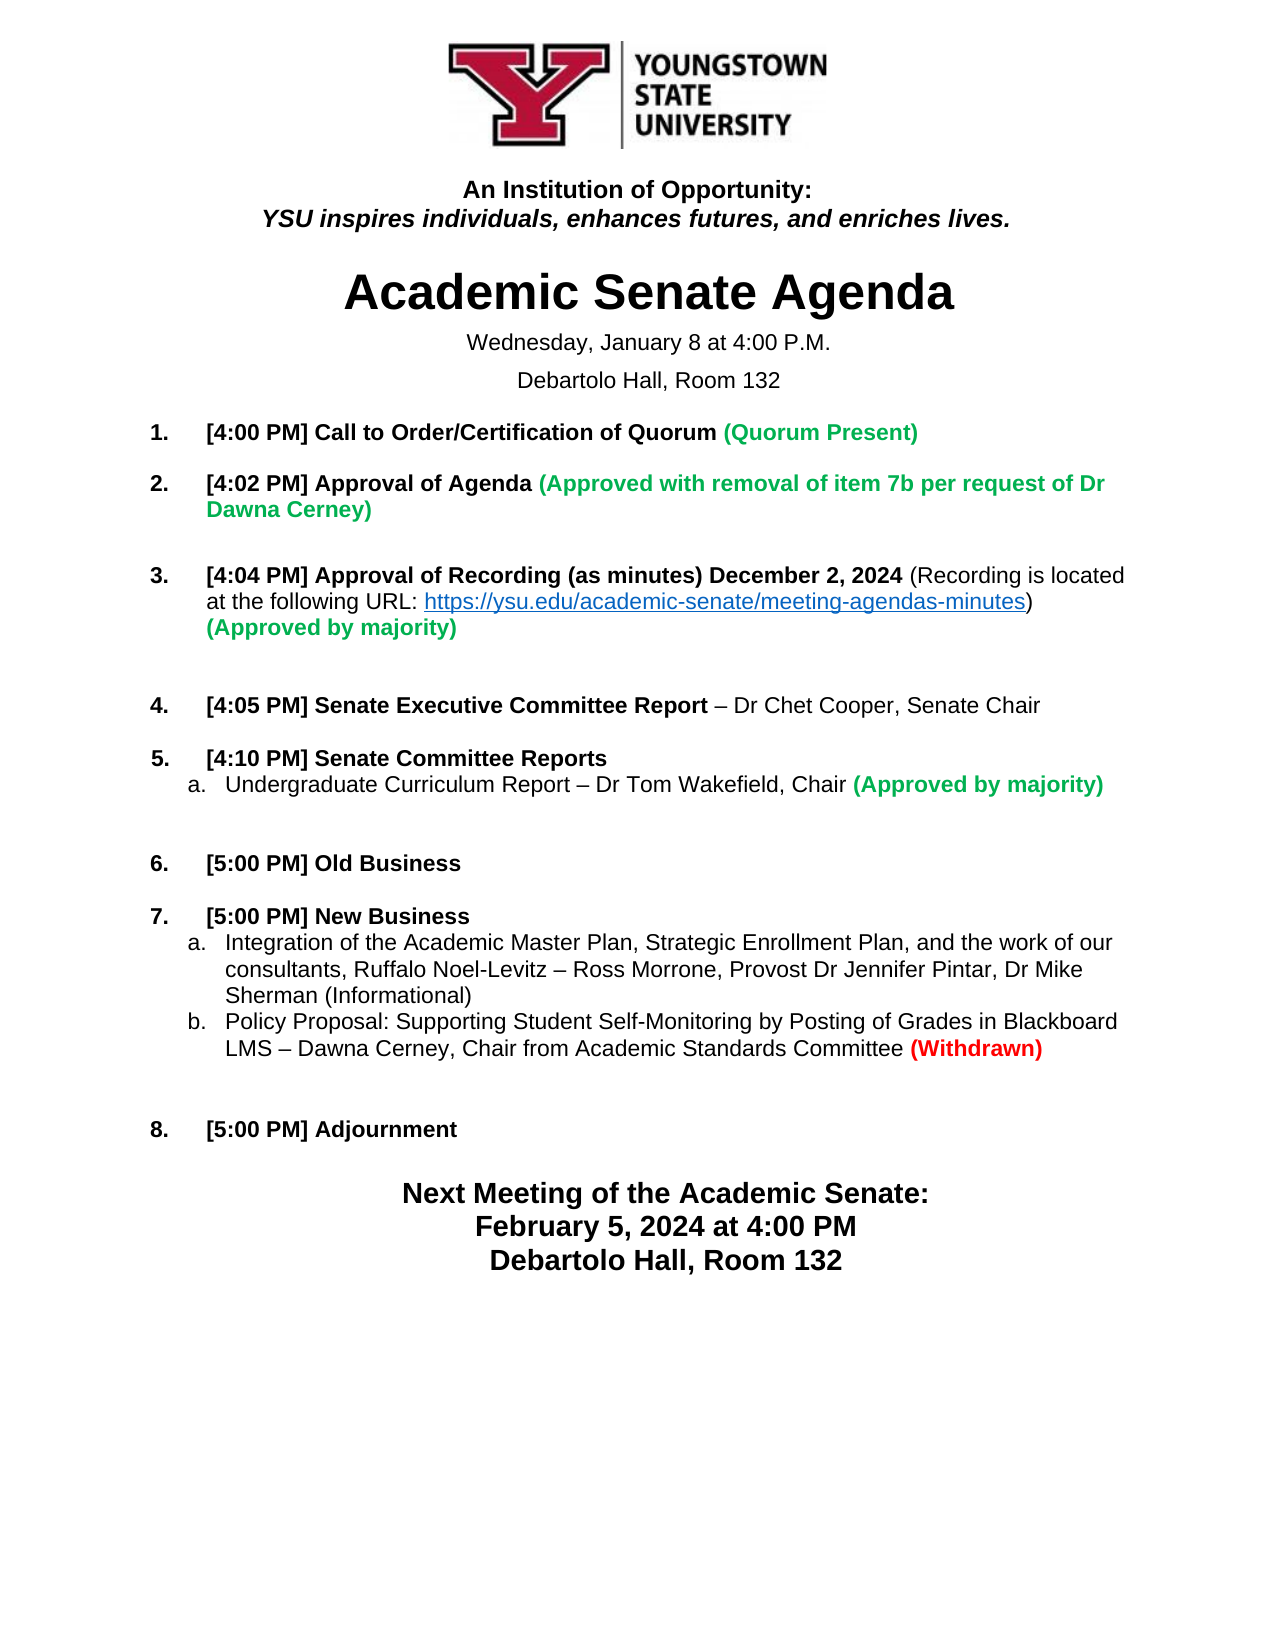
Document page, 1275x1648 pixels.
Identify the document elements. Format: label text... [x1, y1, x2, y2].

list Undergraduate Curriculum Report – Dr Tom Wakefield, Chair (Approved by majority) [187, 771, 1125, 797]
subtitle [5:00 PM] Old Business [150, 850, 1125, 876]
text Debartolo Hall, Room 132 [172, 367, 1125, 394]
list [4:10 PM] Senate Committee Reports [151, 745, 1125, 771]
text YSU inspires individuals, enhances futures, and enriches lives. [150, 204, 1125, 232]
list [4:02 PM] Approval of Agenda (Approved with removal of item 7b per request of Dr Dawna Cerney) [150, 470, 1125, 523]
text Wednesday, January 8 at 4:00 P.M. [172, 328, 1125, 355]
list [5:00 PM] New Business [150, 903, 1125, 929]
text Academic Senate Agenda [822, 282, 1125, 316]
list Policy Proposal: Supporting Student Self-Monitoring by Posting of Grades in Blackboard LMS – Dawna Cerney, Chair from Academic Standards Committee (Withdrawn) [187, 1008, 1125, 1061]
list February 5, 2024 at 4:00 PM [207, 1209, 1125, 1243]
list [4:05 PM] Senate Executive Committee Report – Dr Chet Cooper, Senate Chair [150, 692, 1125, 718]
list Debartolo Hall, Room 132 [207, 1243, 1125, 1277]
text An Institution of Opportunity: [150, 175, 1125, 204]
text Academic Senate Agenda [172, 282, 827, 316]
picture [448, 41, 827, 149]
list [4:04 PM] Approval of Recording (as minutes) December 2, 2024 (Recording is located at the following URL: https://ysu.edu/academic-senate/meeting-agendas-minutes) (Approved by majority) [150, 562, 1125, 641]
list [5:00 PM] Adjournment [150, 1116, 1125, 1142]
list Integration of the Academic Master Plan, Strategic Enrollment Plan, and the work of our consultants, Ruffalo Noel-Levitz – Ross Morrone, Provost Dr Jennifer Pintar, Dr Mike Sherman (Informational) [187, 929, 1125, 1008]
list Next Meeting of the Academic Senate: [207, 1176, 1125, 1209]
list [4:00 PM] Call to Order/Certification of Quorum (Quorum Present) [150, 419, 1125, 445]
